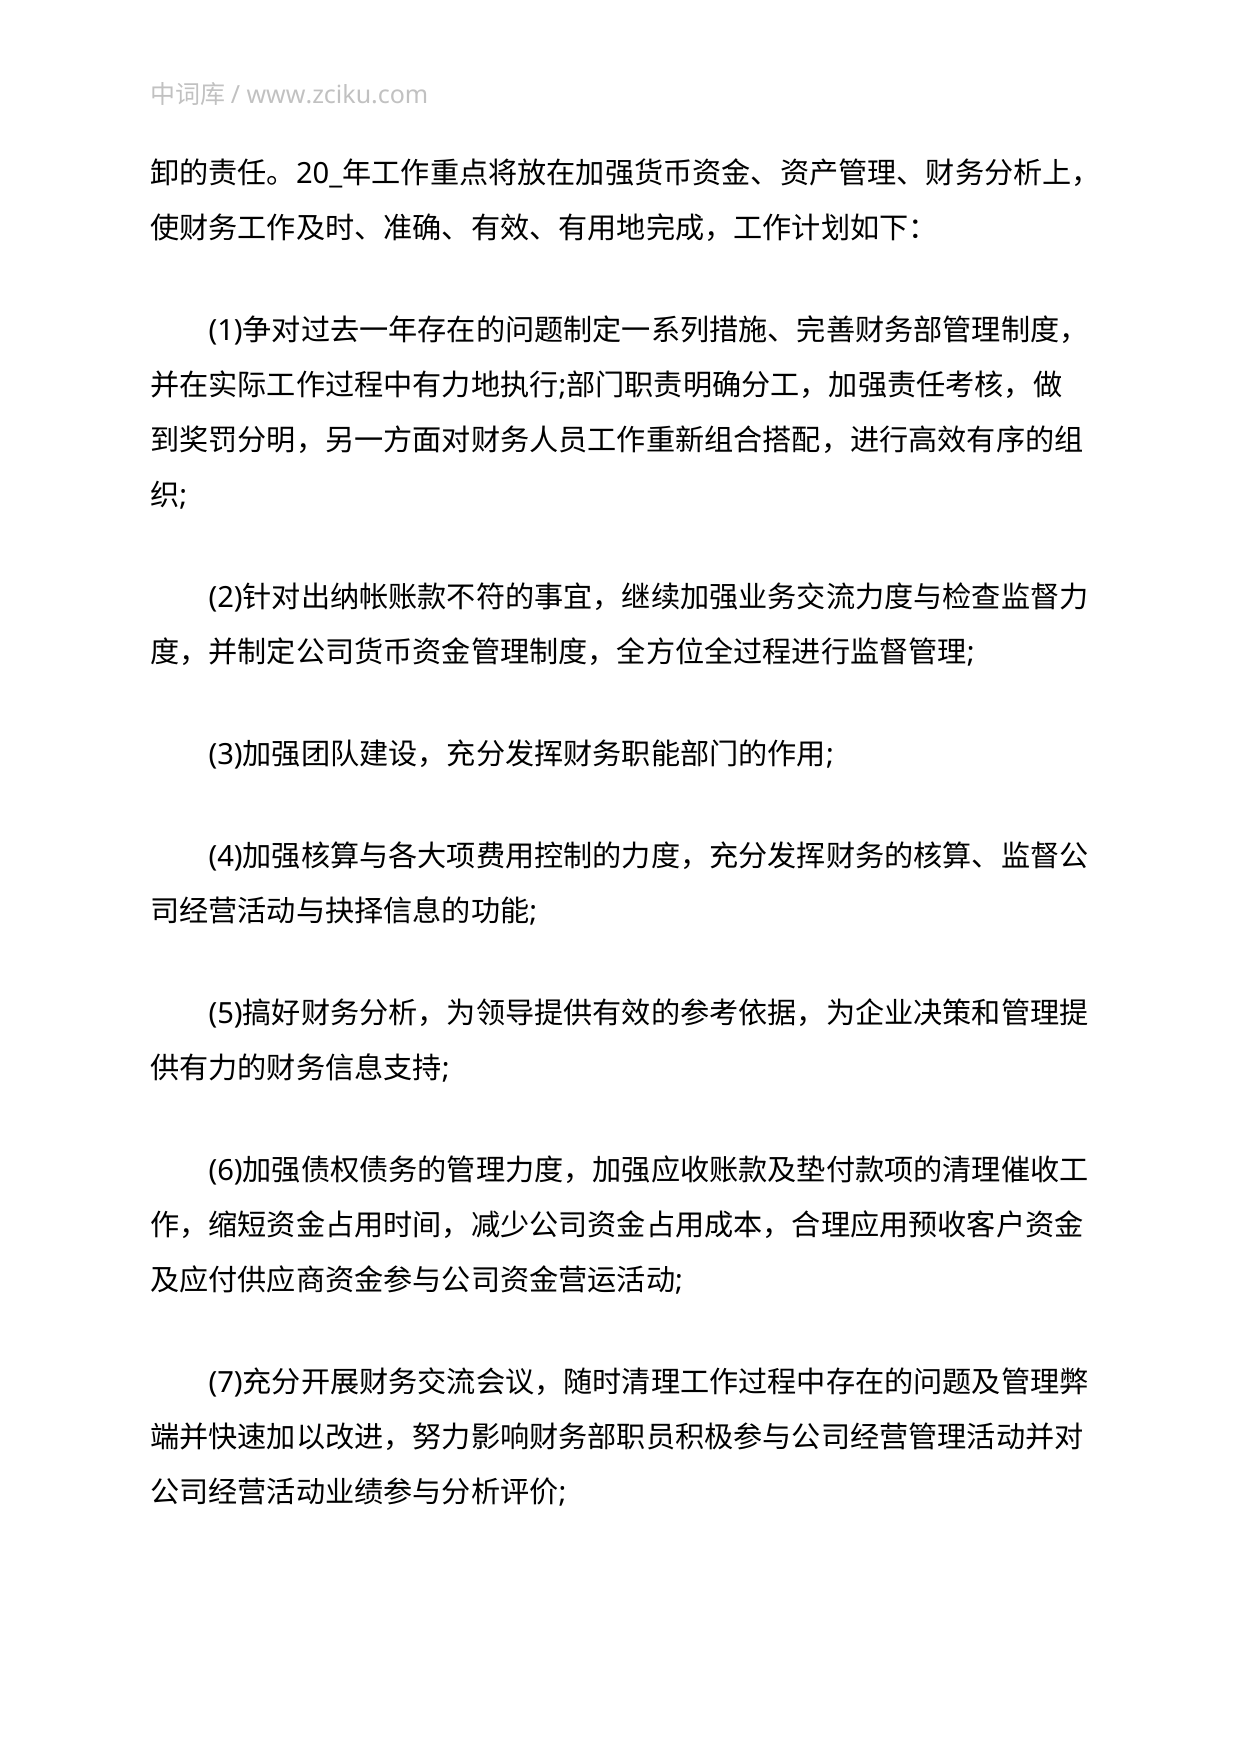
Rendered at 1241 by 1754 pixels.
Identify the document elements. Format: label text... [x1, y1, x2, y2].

text (1)争对过去一年存在的问题制定一系列措施、完善财务部管理制度，并在实际工作过程中有力地执行;部门职责明确分工，加强责任考核，做到奖罚分明，另一方面对财务人员工作重新组合搭配，进行高效有序的组织; [150, 307, 1090, 514]
text (3)加强团队建设，充分发挥财务职能部门的作用; [150, 731, 1090, 773]
text (7)充分开展财务交流会议，随时清理工作过程中存在的问题及管理弊端并快速加以改进，努力影响财务部职员积极参与公司经营管理活动并对公司经营活动业绩参与分析评价; [150, 1358, 1090, 1511]
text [150, 150, 1090, 247]
text (6)加强债权债务的管理力度，加强应收账款及垫付款项的清理催收工作，缩短资金占用时间，减少公司资金占用成本，合理应用预收客户资金及应付供应商资金参与公司资金营运活动; [150, 1147, 1090, 1299]
text (2)针对出纳帐账款不符的事宜，继续加强业务交流力度与检查监督力度，并制定公司货币资金管理制度，全方位全过程进行监督管理; [150, 574, 1090, 671]
text (4)加强核算与各大项费用控制的力度，充分发挥财务的核算、监督公司经营活动与抉择信息的功能; [150, 833, 1090, 930]
text (5)搞好财务分析，为领导提供有效的参考依据，为企业决策和管理提供有力的财务信息支持; [150, 989, 1090, 1087]
